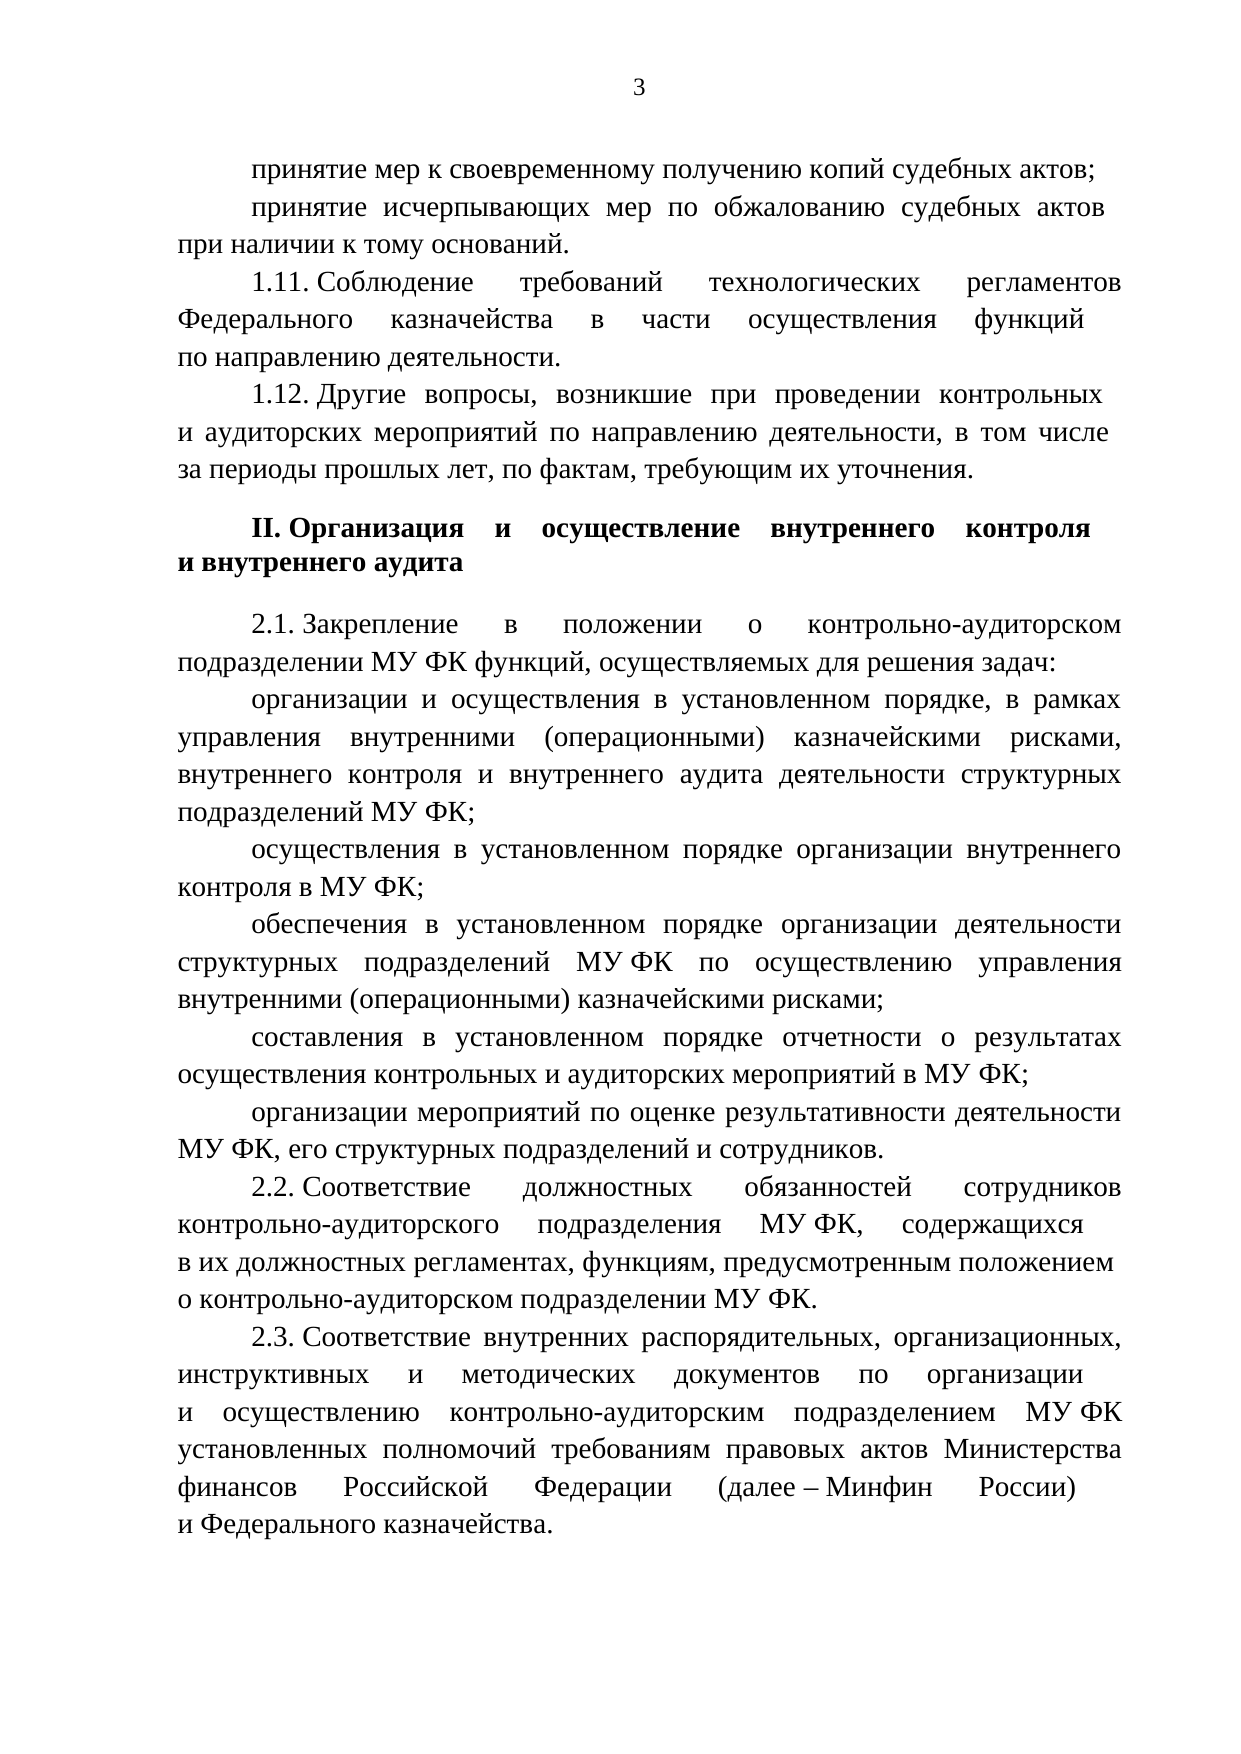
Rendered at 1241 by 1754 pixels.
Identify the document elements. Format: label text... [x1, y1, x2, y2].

text 1.11. Соблюдение требований технологических регламентов Федерального казначейства в части осуществления функций по направлению деятельности. [177, 260, 1122, 373]
text обеспечения в установленном порядке организации деятельности структурных подразделений МУ ФК по осуществлению управления внутренними (операционными) казначейскими рисками; [177, 902, 1122, 1015]
text организации и осуществления в установленном порядке, в рамках управления внутренними (операционными) казначейскими рисками, внутреннего контроля и внутреннего аудита деятельности структурных подразделений МУ ФК; [177, 677, 1122, 827]
text 2.1. Закрепление в положении о контрольно-аудиторском подразделении МУ ФК функций, осуществляемых для решения задач: [177, 602, 1122, 677]
text принятие мер к своевременному получению копий судебных актов; [177, 148, 1122, 185]
text 2.3. Соответствие внутренних распорядительных, организационных, инструктивных и методических документов по организации и осуществлению контрольно-аудиторским подразделением МУ ФК установленных полномочий требованиям правовых актов Министерства финансов Российской Федерации (далее – Минфин России) и Федерального казначейства. [177, 1315, 1122, 1540]
text принятие исчерпывающих мер по обжалованию судебных актов при наличии к тому оснований. [177, 185, 1122, 260]
text 1.12. Другие вопросы, возникшие при проведении контрольных и аудиторских мероприятий по направлению деятельности, в том числе за периоды прошлых лет, по фактам, требующим их уточнения. [177, 373, 1122, 485]
text организации мероприятий по оценке результативности деятельности МУ ФК, его структурных подразделений и сотрудников. [177, 1090, 1122, 1165]
text II. Организация и осуществление внутреннего контроля и внутреннего аудита [177, 510, 1122, 577]
text осуществления в установленном порядке организации внутреннего контроля в МУ ФК; [177, 827, 1122, 902]
text 2.2. Соответствие должностных обязанностей сотрудников контрольно-аудиторского подразделения МУ ФК, содержащихся в их должностных регламентах, функциям, предусмотренным положением о контрольно-аудиторском подразделении МУ ФК. [177, 1165, 1122, 1315]
text составления в установленном порядке отчетности о результатах осуществления контрольных и аудиторских мероприятий в МУ ФК; [177, 1015, 1122, 1090]
